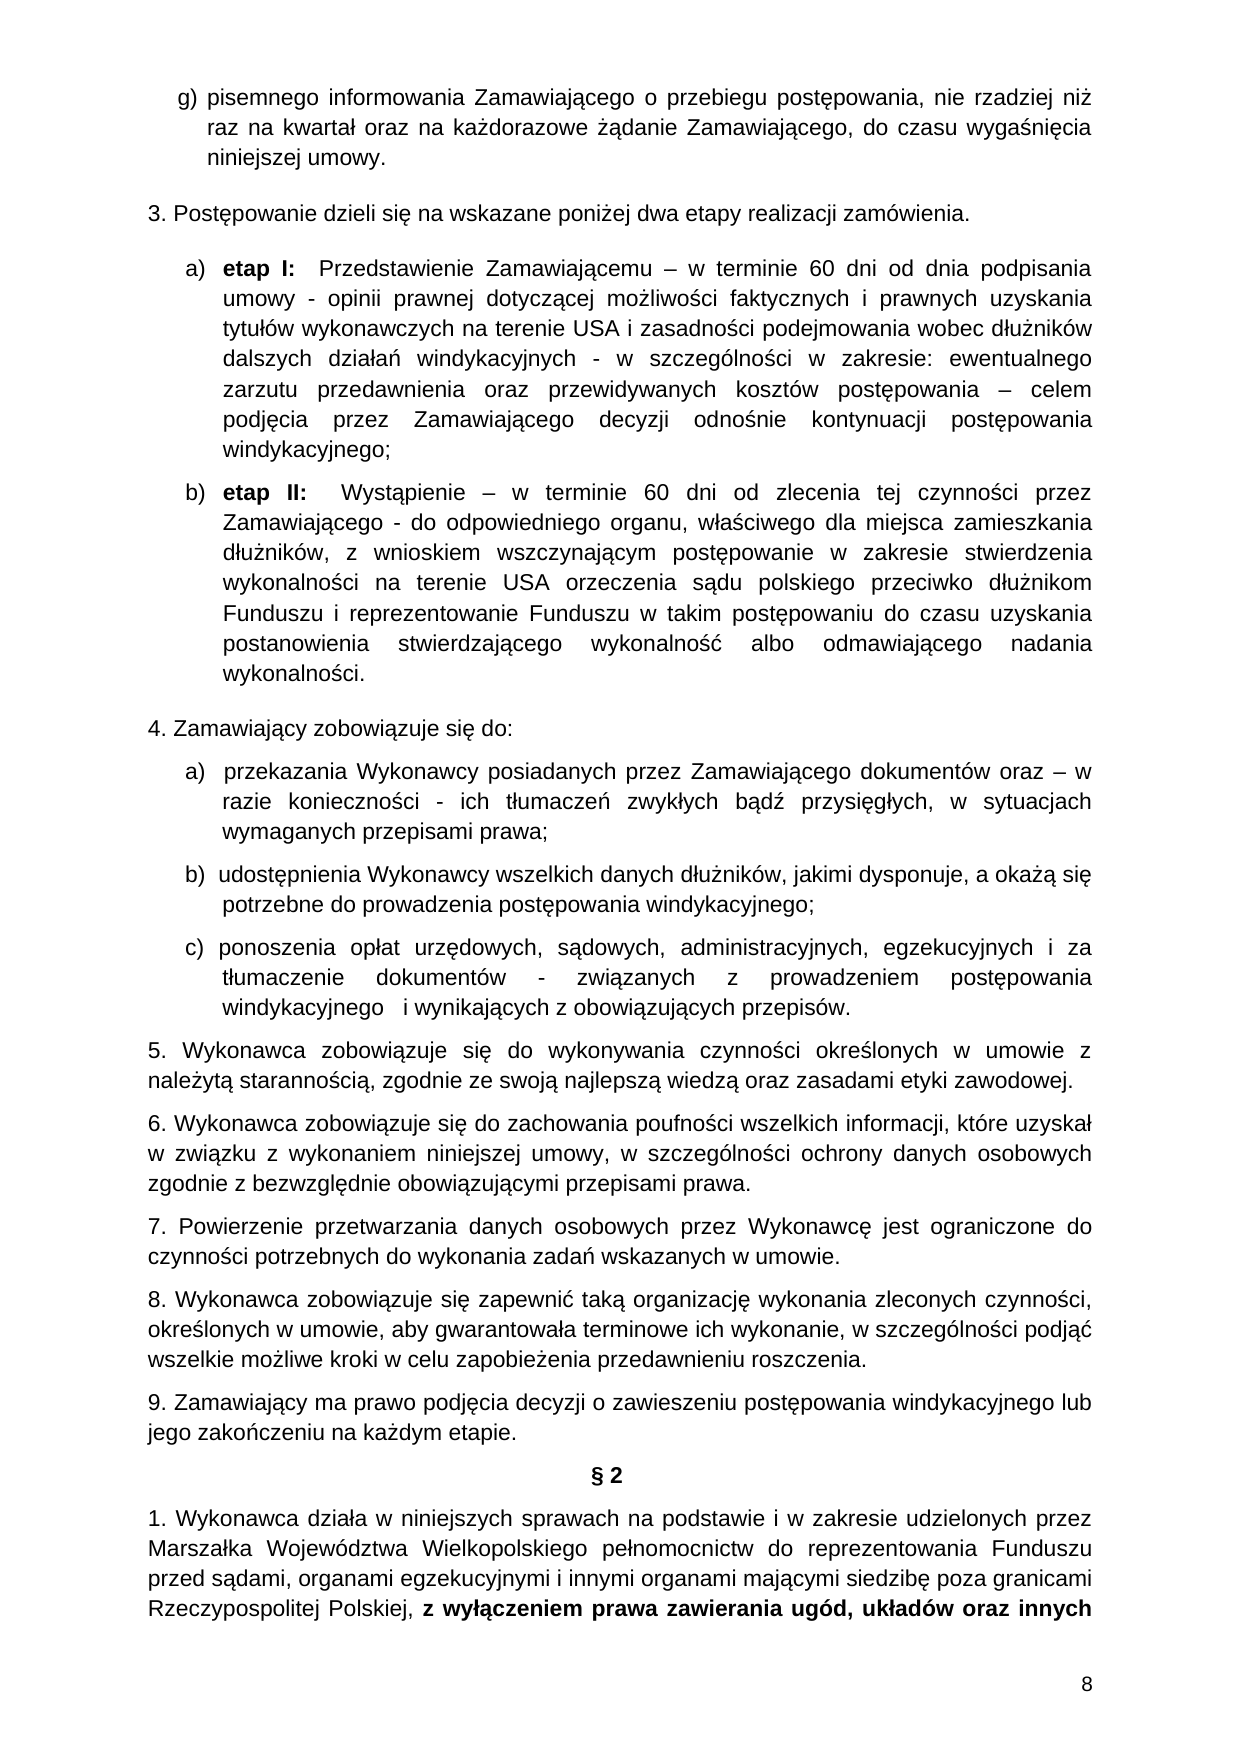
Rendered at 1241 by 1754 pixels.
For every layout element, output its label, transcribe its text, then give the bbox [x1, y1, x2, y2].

list etap II: Wystąpienie – w terminie 60 dni od zlecenia tej czynności przez Zamawiającego - do odpowiedniego organu, właściwego dla miejsca zamieszkania dłużników, z wnioskiem wszczynającym postępowanie w zakresie stwierdzenia wykonalności na terenie USA orzeczenia sądu polskiego przeciwko dłużnikom Funduszu i reprezentowanie Funduszu w takim postępowaniu do czasu uzyskania postanowienia stwierdzającego wykonalność albo odmawiającego nadania wykonalności. [185, 479, 1092, 686]
text 6. Wykonawca zobowiązuje się do zachowania poufności wszelkich informacji, które uzyskał w związku z wykonaniem niniejszej umowy, w szczególności ochrony danych osobowych zgodnie z bezwzględnie obowiązującymi przepisami prawa. [148, 1110, 1092, 1197]
text 5. Wykonawca zobowiązuje się do wykonywania czynności określonych w umowie z należytą starannością, zgodnie ze swoją najlepszą wiedzą oraz zasadami etyki zawodowej. [148, 1037, 1092, 1093]
text 7. Powierzenie przetwarzania danych osobowych przez Wykonawcę jest ograniczone do czynności potrzebnych do wykonania zadań wskazanych w umowie. [148, 1213, 1092, 1269]
text b) udostępnienia Wykonawcy wszelkich danych dłużników, jakimi dysponuje, a okażą się potrzebne do prowadzenia postępowania windykacyjnego; [185, 861, 1092, 917]
text 9. Zamawiający ma prawo podjęcia decyzji o zawieszeniu postępowania windykacyjnego lub jego zakończeniu na każdym etapie. [148, 1389, 1092, 1446]
list pisemnego informowania Zamawiającego o przebiegu postępowania, nie rzadziej niż raz na kwartał oraz na każdorazowe żądanie Zamawiającego, do czasu wygaśnięcia niniejszej umowy. [177, 84, 1092, 171]
text a) przekazania Wykonawcy posiadanych przez Zamawiającego dokumentów oraz – w razie konieczności - ich tłumaczeń zwykłych bądź przysięgłych, w sytuacjach wymaganych przepisami prawa; [185, 758, 1092, 844]
text § 2 [517, 1462, 1092, 1488]
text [148, 1505, 1092, 1622]
text 3. Postępowanie dzieli się na wskazane poniżej dwa etapy realizacji zamówienia. [148, 199, 1092, 226]
text c) ponoszenia opłat urzędowych, sądowych, administracyjnych, egzekucyjnych i za tłumaczenie dokumentów - związanych z prowadzeniem postępowania windykacyjnego i wynikających z obowiązujących przepisów. [185, 934, 1092, 1021]
text 4. Zamawiający zobowiązuje się do: [148, 715, 1092, 741]
list etap I: Przedstawienie Zamawiającemu – w terminie 60 dni od dnia podpisania umowy - opinii prawnej dotyczącej możliwości faktycznych i prawnych uzyskania tytułów wykonawczych na terenie USA i zasadności podejmowania wobec dłużników dalszych działań windykacyjnych - w szczególności w zakresie: ewentualnego zarzutu przedawnienia oraz przewidywanych kosztów postępowania – celem podjęcia przez Zamawiającego decyzji odnośnie kontynuacji postępowania windykacyjnego; [185, 255, 1092, 462]
text 8. Wykonawca zobowiązuje się zapewnić taką organizację wykonania zleconych czynności, określonych w umowie, aby gwarantowała terminowe ich wykonanie, w szczególności podjąć wszelkie możliwe kroki w celu zapobieżenia przedawnieniu roszczenia. [148, 1286, 1092, 1373]
